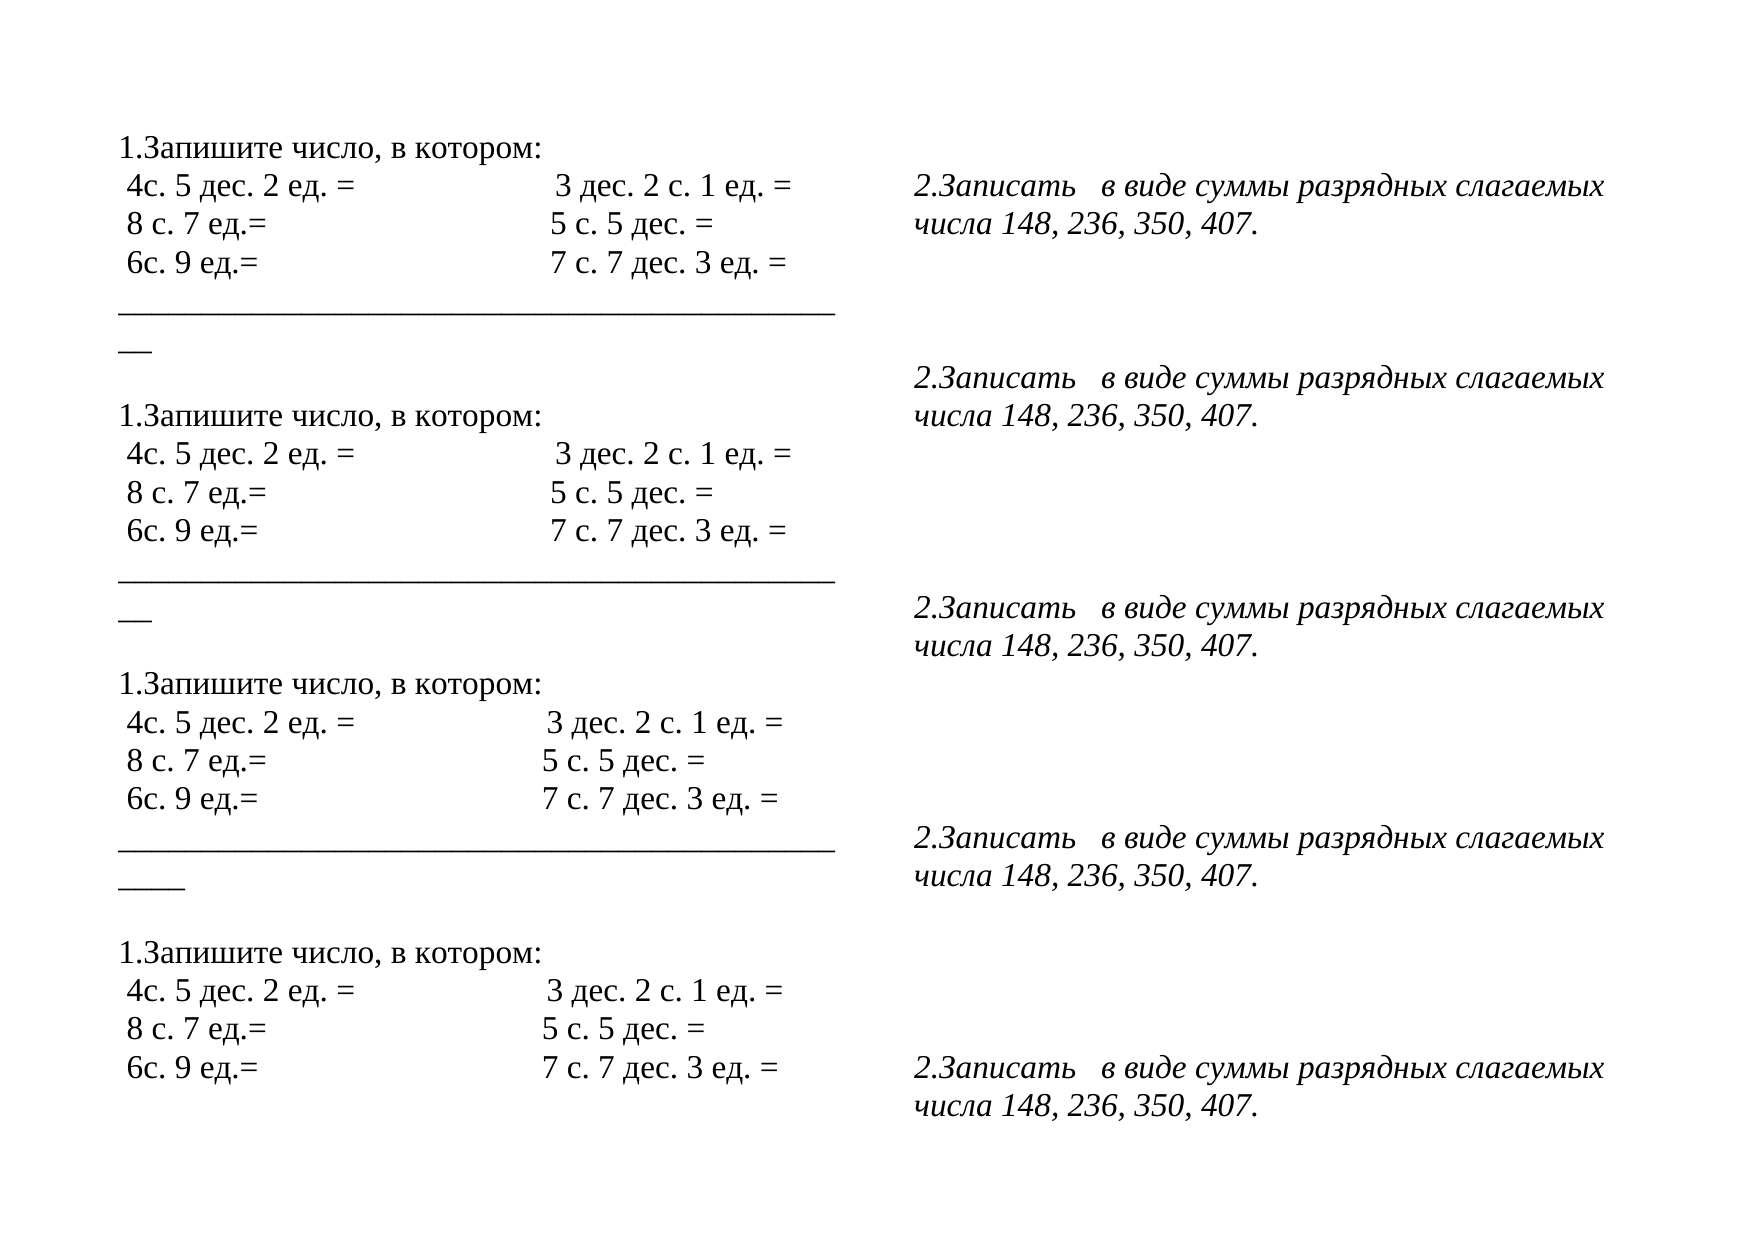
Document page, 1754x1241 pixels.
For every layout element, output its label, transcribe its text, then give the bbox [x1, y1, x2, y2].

text 1.Запишите число, в котором: [118, 932, 840, 970]
text 1.Запишите число, в котором: [118, 664, 840, 702]
text 1.Запишите число, в котором: [118, 395, 840, 434]
text 6с. 9 ед.= 7 с. 7 дес. 3 ед. = [118, 242, 840, 280]
text 6с. 9 ед.= 7 с. 7 дес. 3 ед. = [118, 779, 840, 817]
text 4с. 5 дес. 2 ед. = 3 дес. 2 с. 1 ед. = [118, 434, 840, 472]
text 2.Записать в виде суммы разрядных слагаемых числа 148, 236, 350, 407. [914, 165, 1636, 242]
text 2.Записать в виде суммы разрядных слагаемых числа 148, 236, 350, 407. [914, 587, 1636, 664]
text 2.Записать в виде суммы разрядных слагаемых числа 148, 236, 350, 407. [914, 357, 1636, 434]
text 4с. 5 дес. 2 ед. = 3 дес. 2 с. 1 ед. = [118, 702, 840, 740]
text 6с. 9 ед.= 7 с. 7 дес. 3 ед. = [118, 1047, 840, 1085]
text _______________________________________________ [118, 817, 840, 894]
text 8 с. 7 ед.= 5 с. 5 дес. = [118, 204, 840, 242]
text _____________________________________________ [118, 549, 840, 625]
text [914, 1047, 1636, 1124]
text 8 с. 7 ед.= 5 с. 5 дес. = [118, 740, 840, 779]
text 2.Записать в виде суммы разрядных слагаемых числа 148, 236, 350, 407. [914, 817, 1636, 894]
text 8 с. 7 ед.= 5 с. 5 дес. = [118, 472, 840, 510]
text 1.Запишите число, в котором: [118, 127, 840, 165]
text 8 с. 7 ед.= 5 с. 5 дес. = [118, 1009, 840, 1047]
text 6с. 9 ед.= 7 с. 7 дес. 3 ед. = [118, 510, 840, 549]
text 4с. 5 дес. 2 ед. = 3 дес. 2 с. 1 ед. = [118, 165, 840, 204]
text 4с. 5 дес. 2 ед. = 3 дес. 2 с. 1 ед. = [118, 970, 840, 1009]
text _____________________________________________ [118, 280, 840, 357]
